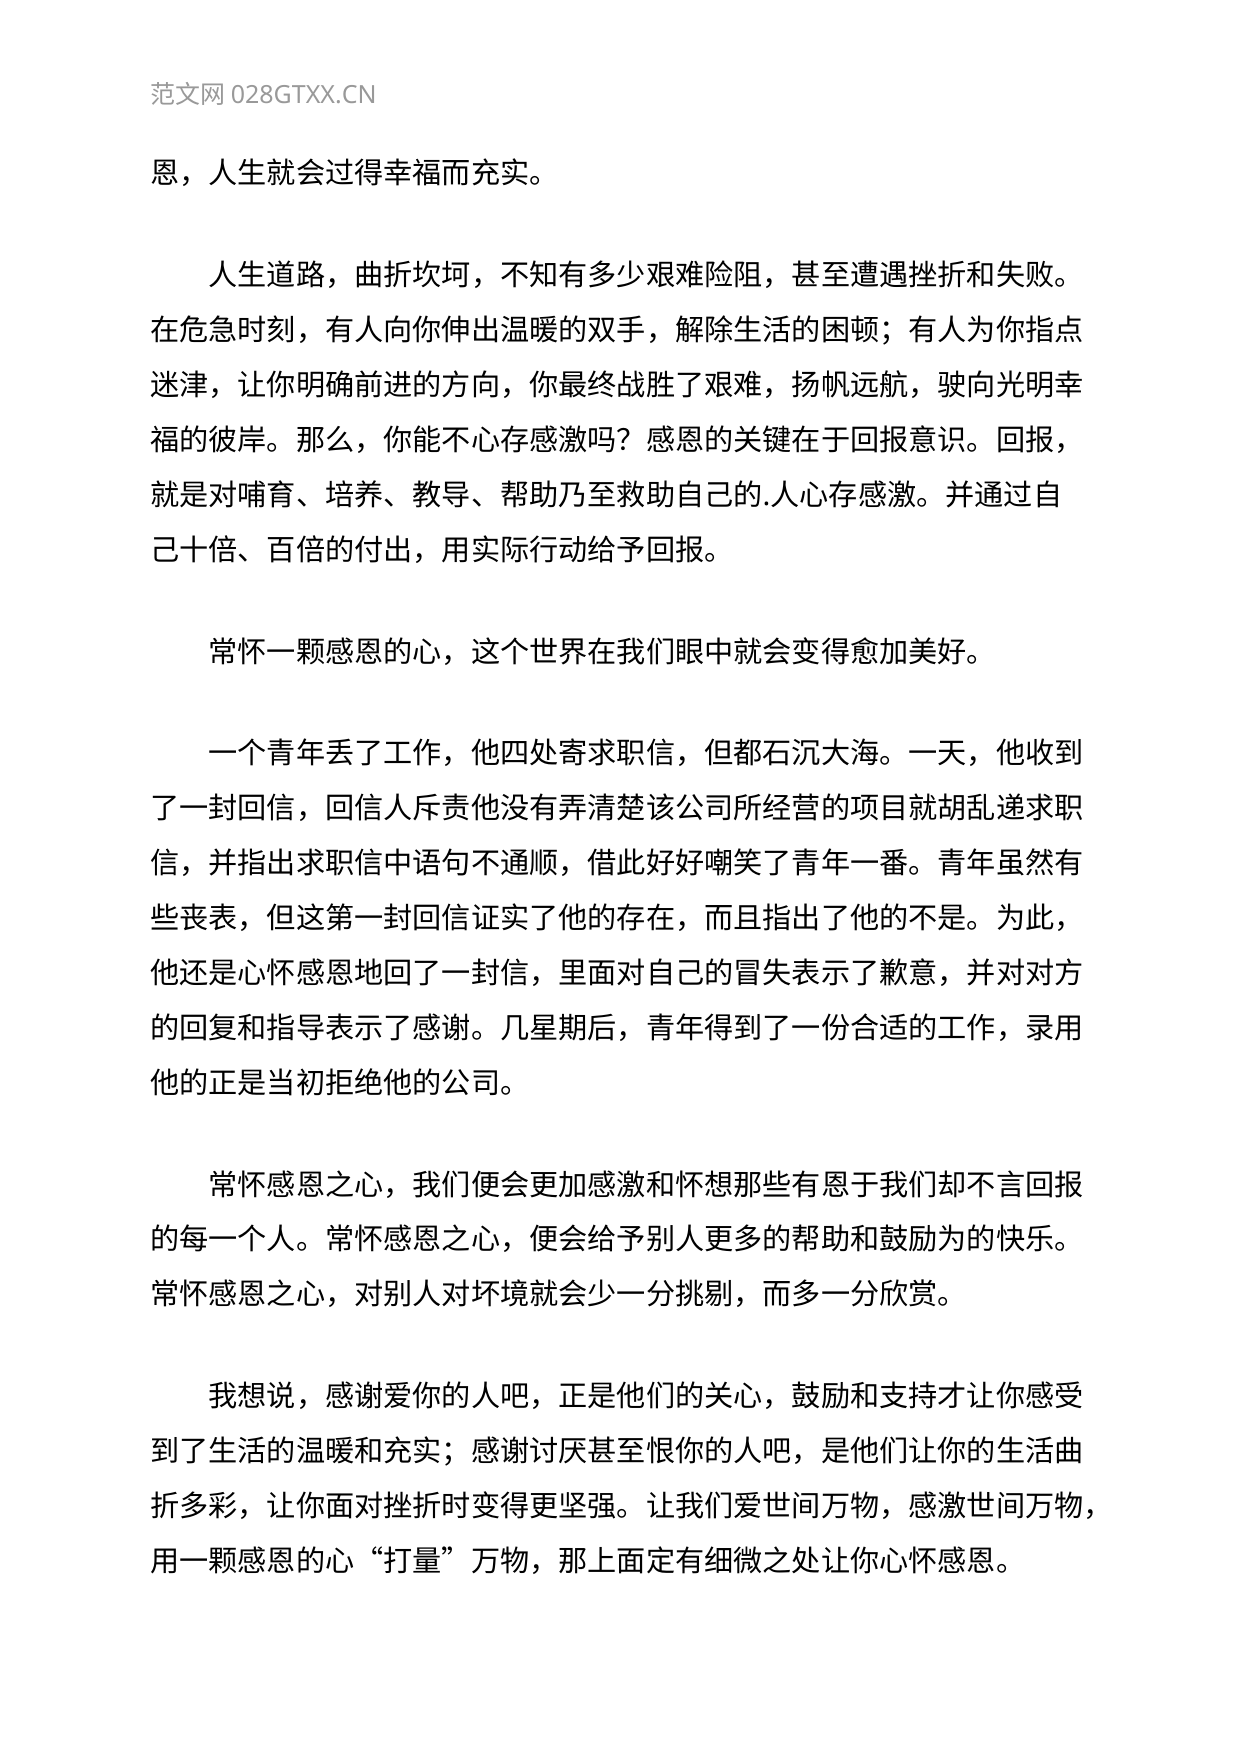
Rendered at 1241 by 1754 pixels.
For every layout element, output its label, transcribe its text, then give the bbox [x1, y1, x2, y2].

text 人生道路，曲折坎坷，不知有多少艰难险阻，甚至遭遇挫折和失败。在危急时刻，有人向你伸出温暖的双手，解除生活的困顿；有人为你指点迷津，让你明确前进的方向，你最终战胜了艰难，扬帆远航，驶向光明幸福的彼岸。那么，你能不心存感激吗？感恩的关键在于回报意识。回报，就是对哺育、培养、教导、帮助乃至救助自己的.人心存感激。并通过自己十倍、百倍的付出，用实际行动给予回报。 [150, 252, 1090, 569]
text 常怀感恩之心，我们便会更加感激和怀想那些有恩于我们却不言回报的每一个人。常怀感恩之心，便会给予别人更多的帮助和鼓励为的快乐。常怀感恩之心，对别人对坏境就会少一分挑剔，而多一分欣赏。 [150, 1161, 1090, 1313]
text 我想说，感谢爱你的人吧，正是他们的关心，鼓励和支持才让你感受到了生活的温暖和充实；感谢讨厌甚至恨你的人吧，是他们让你的生活曲折多彩，让你面对挫折时变得更坚强。让我们爱世间万物，感激世间万物，用一颗感恩的心“打量”万物，那上面定有细微之处让你心怀感恩。 [150, 1373, 1090, 1579]
text 常怀一颗感恩的心，这个世界在我们眼中就会变得愈加美好。 [150, 628, 1090, 670]
text 一个青年丢了工作，他四处寄求职信，但都石沉大海。一天，他收到了一封回信，回信人斥责他没有弄清楚该公司所经营的项目就胡乱递求职信，并指出求职信中语句不通顺，借此好好嘲笑了青年一番。青年虽然有些丧表，但这第一封回信证实了他的存在，而且指出了他的不是。为此，他还是心怀感恩地回了一封信，里面对自己的冒失表示了歉意，并对对方的回复和指导表示了感谢。几星期后，青年得到了一份合适的工作，录用他的正是当初拒绝他的公司。 [150, 730, 1090, 1102]
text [150, 150, 1090, 192]
